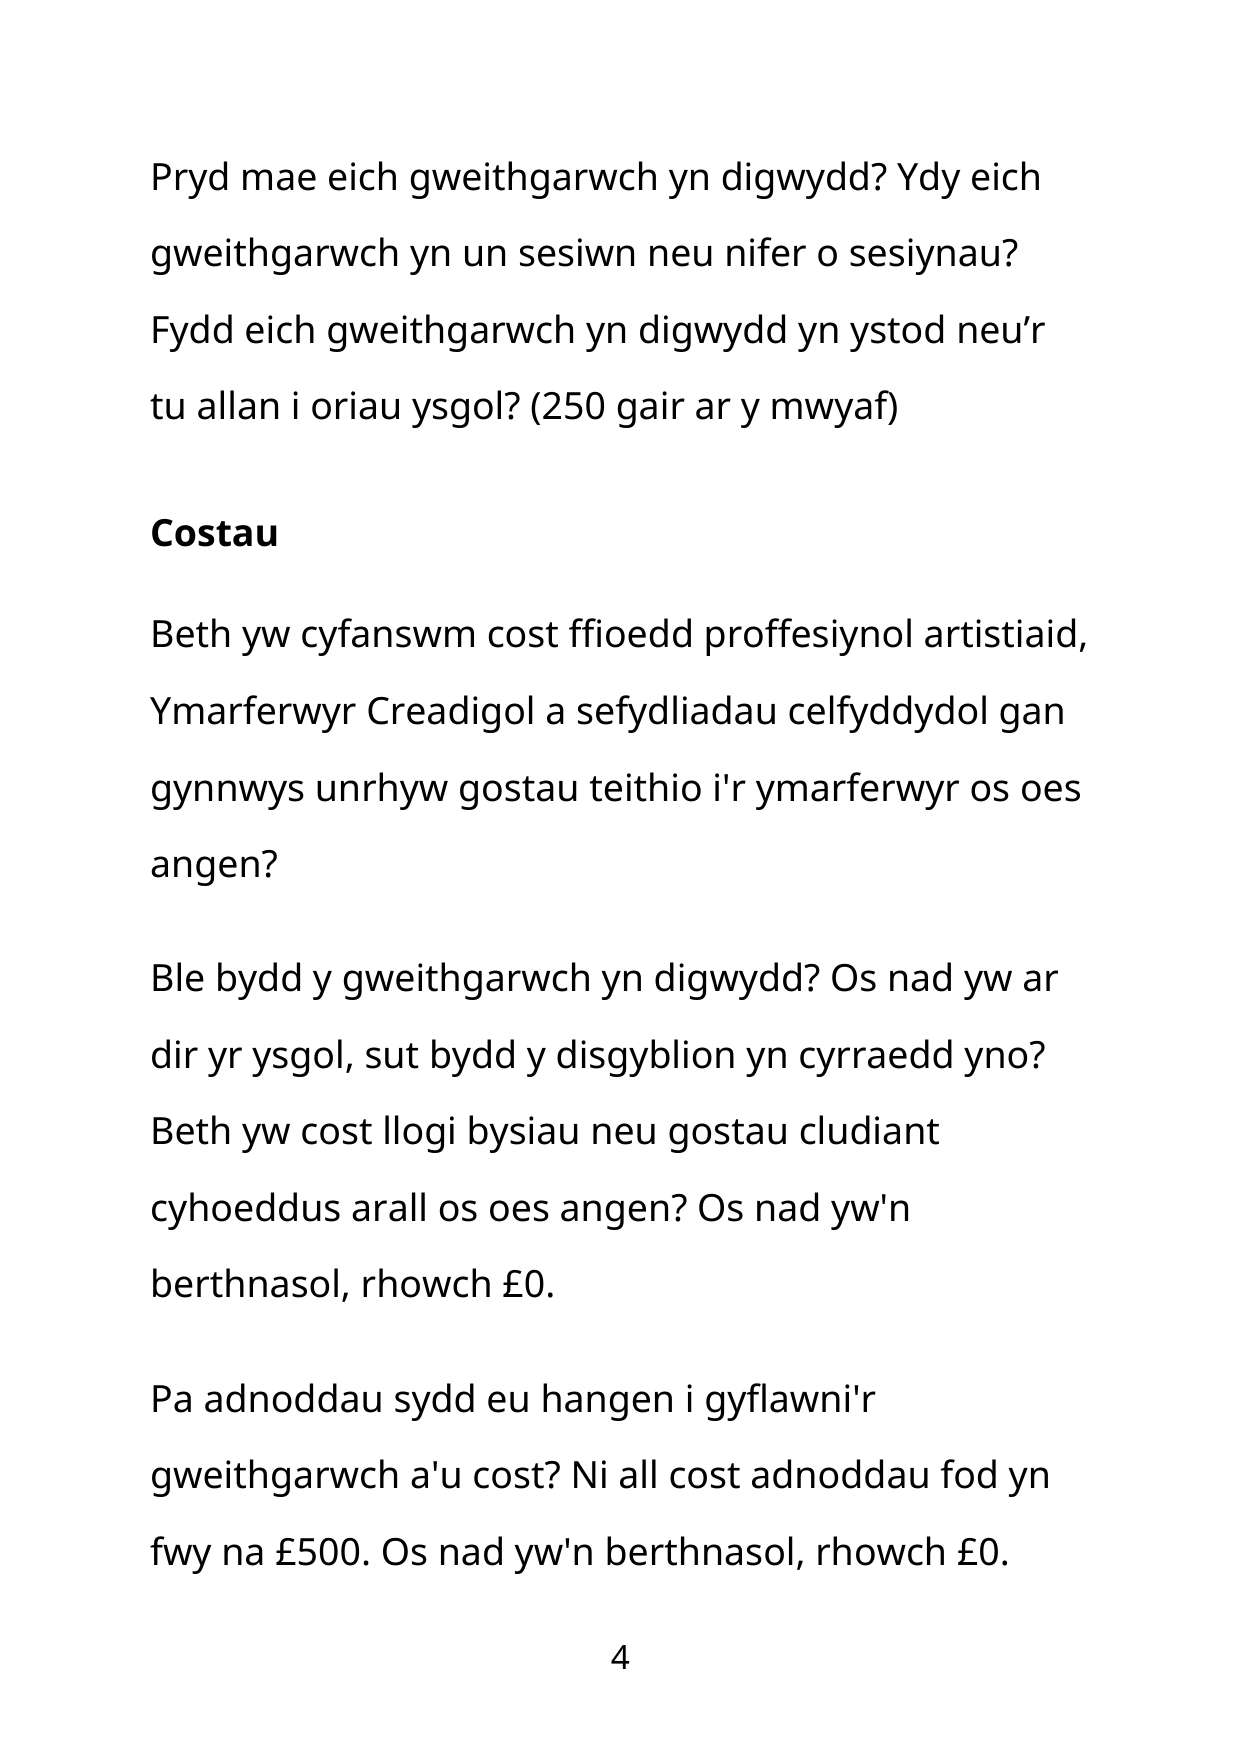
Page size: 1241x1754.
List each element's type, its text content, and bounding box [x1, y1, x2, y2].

text Ble bydd y gweithgarwch yn digwydd? Os nad yw ar dir yr ysgol, sut bydd y disgyblion yn cyrraedd yno? Beth yw cost llogi bysiau neu gostau cludiant cyhoeddus arall os oes angen? Os nad yw'n berthnasol, rhowch £0. [150, 952, 1090, 1309]
text Pryd mae eich gweithgarwch yn digwydd? Ydy eich gweithgarwch yn un sesiwn neu nifer o sesiynau? Fydd eich gweithgarwch yn digwydd yn ystod neu’r tu allan i oriau ysgol? (250 gair ar y mwyaf) [150, 150, 1090, 431]
text Beth yw cyfanswm cost ffioedd proffesiynol artistiaid, Ymarferwyr Creadigol a sefydliadau celfyddydol gan gynnwys unrhyw gostau teithio i'r ymarferwyr os oes angen? [150, 608, 1090, 888]
subtitle Costau [150, 506, 1090, 557]
text Pa adnoddau sydd eu hangen i gyflawni'r gweithgarwch a'u cost? Ni all cost adnoddau fod yn fwy na £500. Os nad yw'n berthnasol, rhowch £0. [150, 1372, 1090, 1576]
